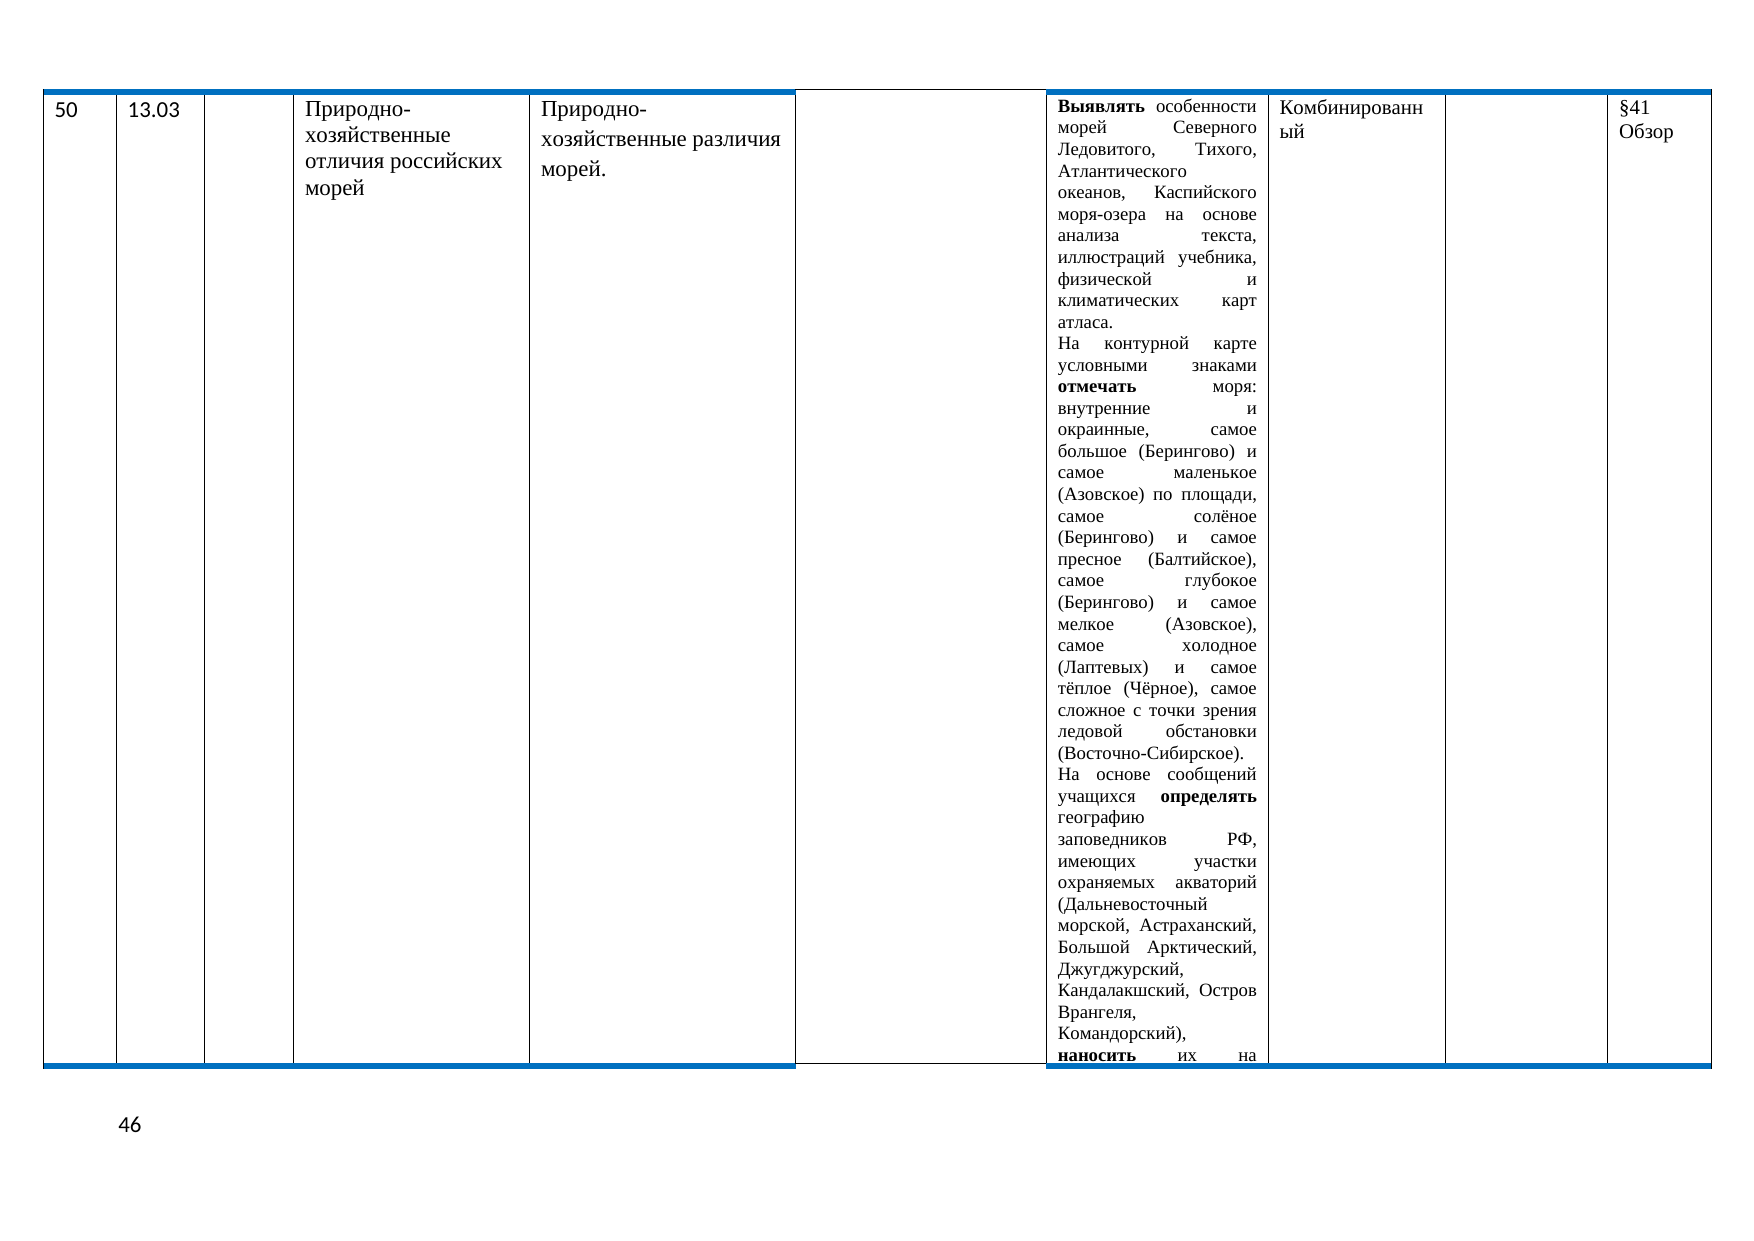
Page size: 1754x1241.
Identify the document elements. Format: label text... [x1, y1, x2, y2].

table_cell [796, 90, 1046, 1063]
table_cell 50 [44, 95, 116, 1063]
table_cell Природно-хозяйственные отличия российских морей [294, 95, 529, 1063]
table_cell [1446, 95, 1607, 1063]
table_cell [205, 95, 293, 1063]
table_cell Выявлять особенности морей Северного Ледовитого, Тихого, Атлантического океанов, Каспийского моря-озера на основе анализа текста, иллюстраций учебника, физической и климатических карт атласа. На контурной карте условными знаками отмечать моря: внутренние и окраинные, самое большое (Берингово) и самое маленькое (Азовское) по площади, самое солёное (Берингово) и самое пресное (Балтийское), самое глубокое (Берингово) и самое мелкое (Азовское), самое холодное (Лаптевых) и самое тёплое (Чёрное), самое сложное с точки зрения ледовой обстановки (Восточно-Сибирское). На основе сообщений учащихся определять географию заповедников РФ, имеющих участки охраняемых акваторий (Дальневосточный морской, Астраханский, Большой Арктический, Джугджурский, Кандалакшский, Остров Врангеля, Командорский), наносить их на контурную карту. Формулировать выводы об экологических проблемах российских морей. Составлять характеристику одного из морей России по типовому плану на основе анализа карт атласа, материалов учебника. Подготавливать краткие сообщения об одном из памятников Всемирного природного наследия на территории России на основе дополнительных источников географической информации [1047, 95, 1268, 1063]
table_cell §41 Обзор [1608, 95, 1711, 1063]
table_cell Природно-хозяйственные различия морей. [530, 95, 795, 1063]
table_cell 13.03 [117, 95, 204, 1063]
table_cell Комбинированный [1269, 95, 1445, 1063]
